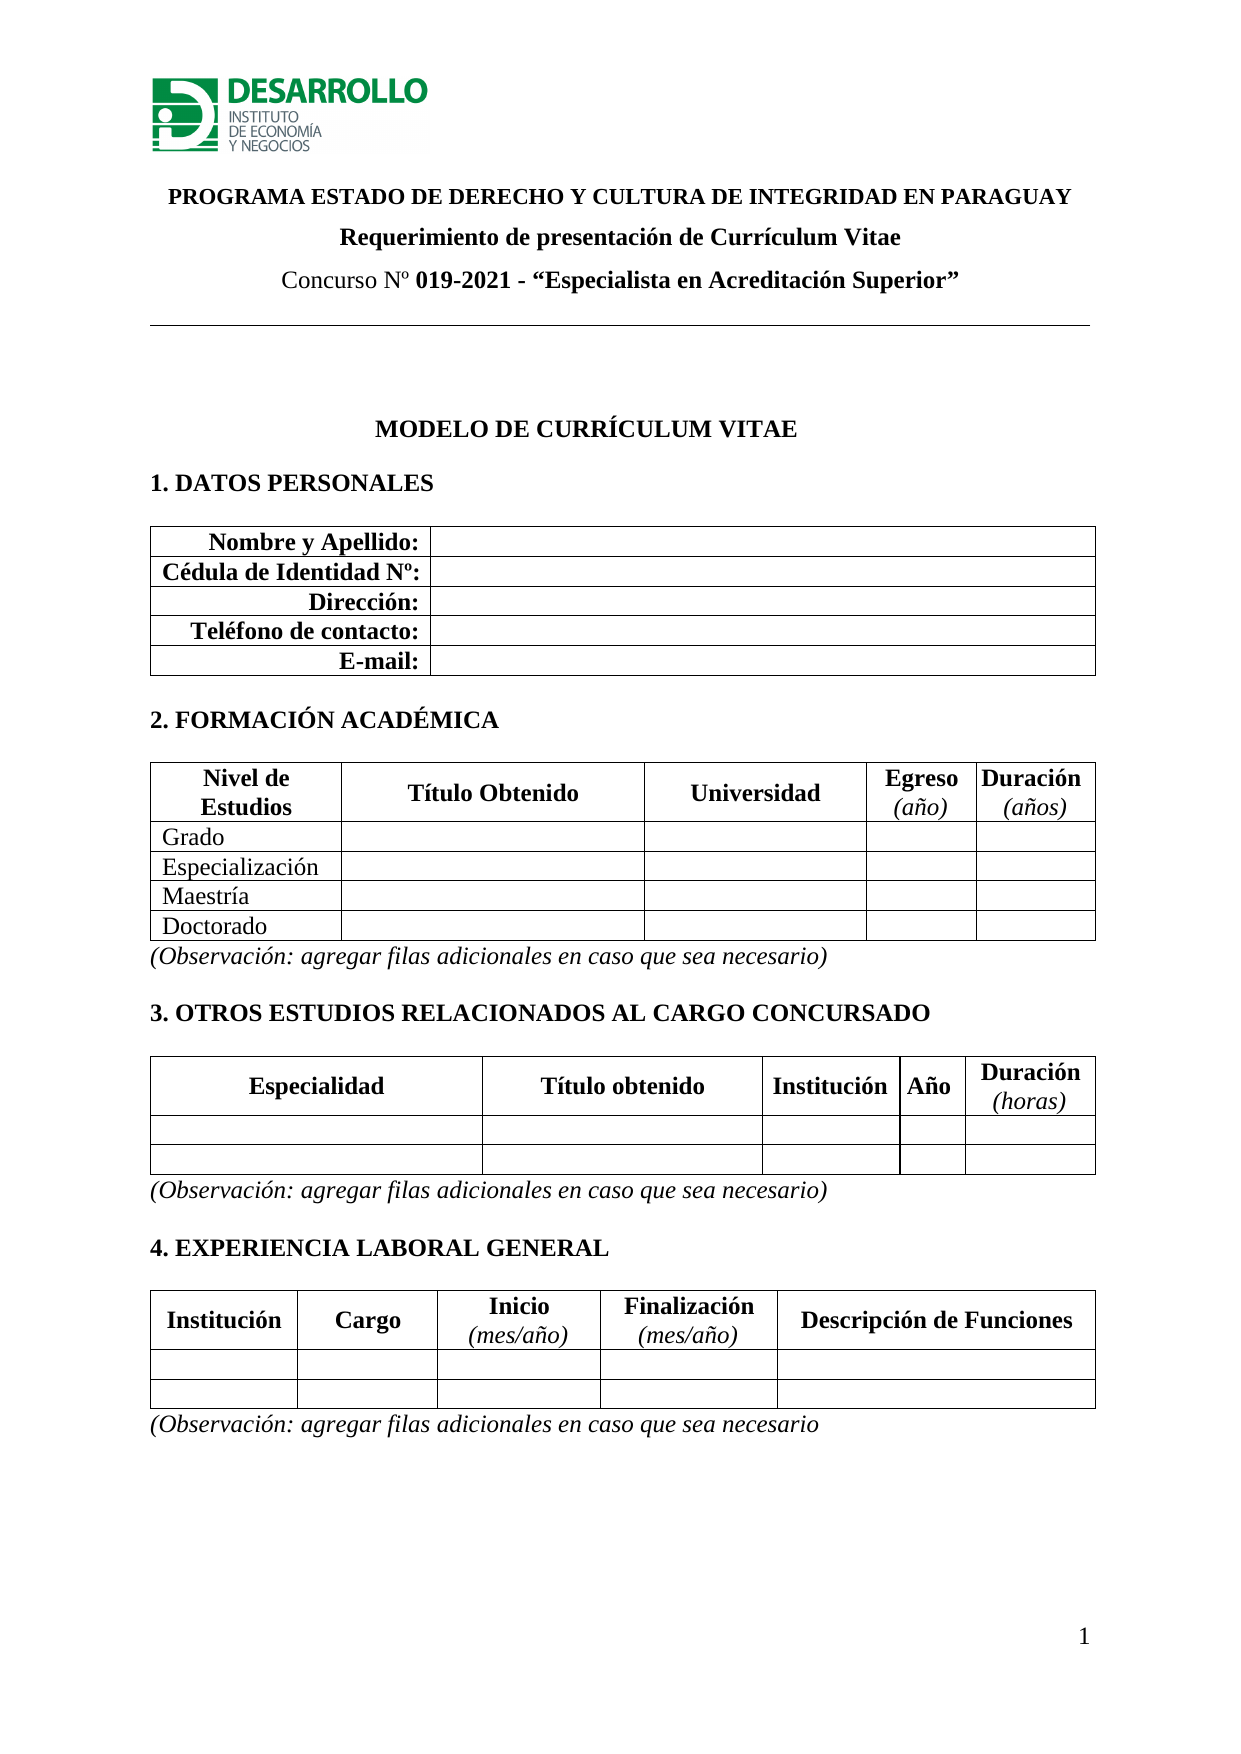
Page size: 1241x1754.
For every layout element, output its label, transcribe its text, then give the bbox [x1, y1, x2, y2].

table_cell [778, 1350, 1095, 1378]
table_cell E-mail: [151, 646, 430, 675]
table_cell [151, 1145, 482, 1174]
table_cell [438, 1350, 600, 1378]
table_cell [867, 852, 976, 880]
table_cell [431, 616, 1095, 645]
table_cell [901, 1145, 965, 1174]
table_cell [151, 1350, 297, 1378]
table_cell [977, 852, 1095, 880]
table_cell [483, 1145, 762, 1174]
table_cell [977, 881, 1095, 910]
table_cell [342, 822, 644, 851]
table_cell [763, 1145, 899, 1174]
table_cell [431, 646, 1095, 675]
table_header [431, 527, 1095, 556]
table_header Especialidad [151, 1057, 482, 1114]
table_cell [763, 1116, 899, 1144]
table_cell Maestría [151, 881, 341, 910]
table_header Título Obtenido [342, 763, 644, 821]
table_cell [431, 587, 1095, 615]
table_header Institución [763, 1057, 899, 1114]
table_cell Grado [151, 822, 341, 851]
table_header Año [901, 1057, 965, 1114]
table_cell [431, 557, 1095, 586]
table_header Institución [151, 1291, 297, 1349]
table_cell Cédula de Identidad Nº: [151, 557, 430, 586]
text 3. OTROS ESTUDIOS RELACIONADOS AL CARGO CONCURSADO [150, 998, 1090, 1027]
table_header Cargo [298, 1291, 437, 1349]
table_cell Doctorado [151, 911, 341, 940]
table_cell [342, 911, 644, 940]
table_header Título obtenido [483, 1057, 762, 1114]
table_header Nombre y Apellido: [151, 527, 430, 556]
table_cell [645, 911, 866, 940]
table_cell Especialización [151, 852, 341, 880]
table_cell [867, 911, 976, 940]
table_header Duración (horas) [966, 1057, 1095, 1114]
text 4. EXPERIENCIA LABORAL GENERAL [150, 1233, 1090, 1261]
table_cell [645, 852, 866, 880]
table_cell [901, 1116, 965, 1144]
table_cell [977, 911, 1095, 940]
text (Observación: agregar filas adicionales en caso que sea necesario) [150, 1175, 1090, 1204]
table_cell [342, 852, 644, 880]
table_cell [151, 1380, 297, 1408]
table_cell [645, 881, 866, 910]
table_cell [601, 1380, 777, 1408]
table_cell [966, 1116, 1095, 1144]
table_cell [151, 1116, 482, 1144]
text (Observación: agregar filas adicionales en caso que sea necesario) [150, 941, 1090, 970]
picture [150, 76, 430, 154]
text (Observación: agregar filas adicionales en caso que sea necesario [150, 1409, 1090, 1438]
text 2. FORMACIÓN ACADÉMICA [150, 705, 1090, 733]
table_header Duración (años) [977, 763, 1095, 821]
table_cell [966, 1145, 1095, 1174]
table_cell [867, 881, 976, 910]
table_header Descripción de Funciones [778, 1291, 1095, 1349]
table_cell [298, 1380, 437, 1408]
table_cell [778, 1380, 1095, 1408]
table_header Egreso (año) [867, 763, 976, 821]
table_cell Teléfono de contacto: [151, 616, 430, 645]
table_header Finalización (mes/año) [601, 1291, 777, 1349]
table_cell [483, 1116, 762, 1144]
text 1. DATOS PERSONALES [150, 468, 1090, 497]
table_cell [977, 822, 1095, 851]
table_cell [601, 1350, 777, 1378]
table_cell Dirección: [151, 587, 430, 615]
table_cell [438, 1380, 600, 1408]
table_header Inicio (mes/año) [438, 1291, 600, 1349]
table_cell [298, 1350, 437, 1378]
table_cell [342, 881, 644, 910]
table_header Nivel de Estudios [151, 763, 341, 821]
table_cell [645, 822, 866, 851]
table_header Universidad [645, 763, 866, 821]
table_cell [867, 822, 976, 851]
list MODELO DE CURRÍCULUM VITAE [300, 414, 1090, 443]
